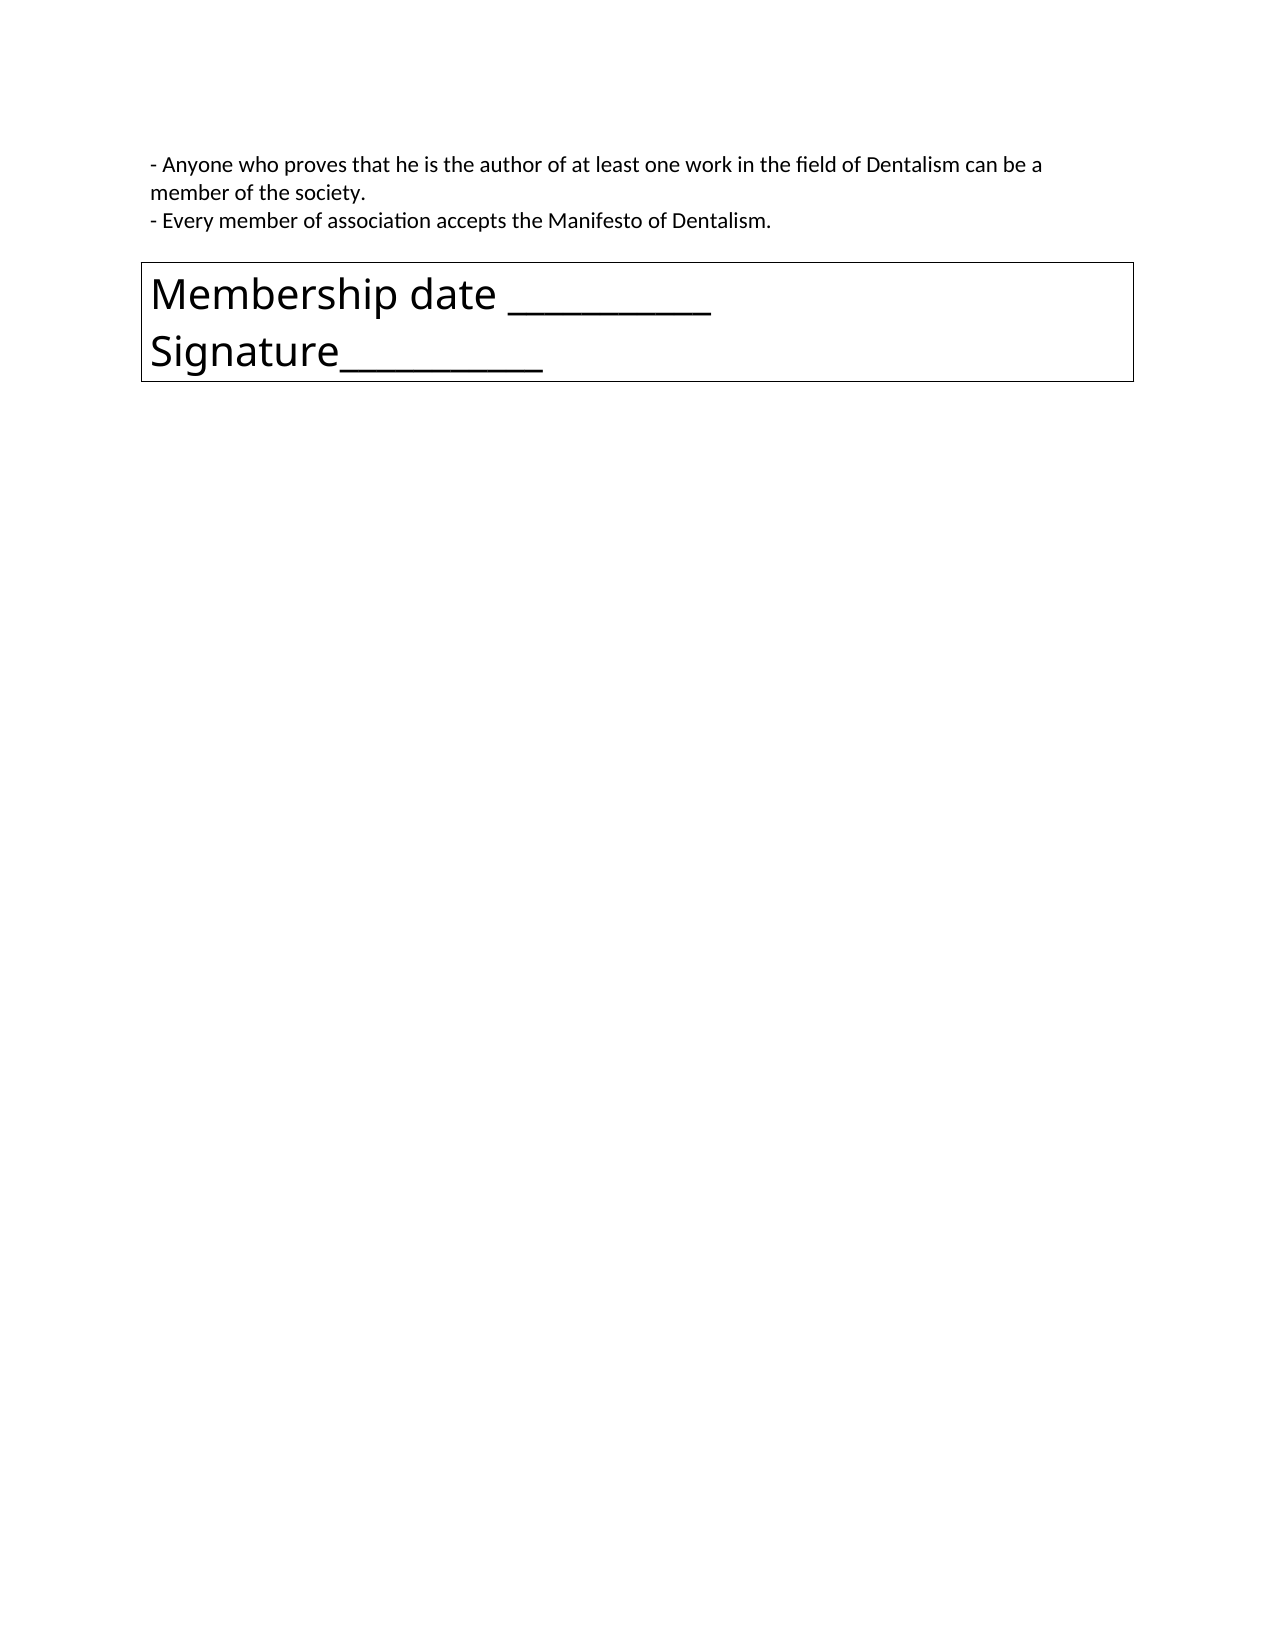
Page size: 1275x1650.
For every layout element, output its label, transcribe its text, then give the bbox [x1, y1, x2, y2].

text Membership date ___________ Signature___________ [142, 263, 1133, 381]
text - Every member of association accepts the Manifesto of Dentalism. [150, 206, 1125, 234]
text - Anyone who proves that he is the author of at least one work in the field of Dentalism can be a member of the society. [150, 150, 1125, 206]
